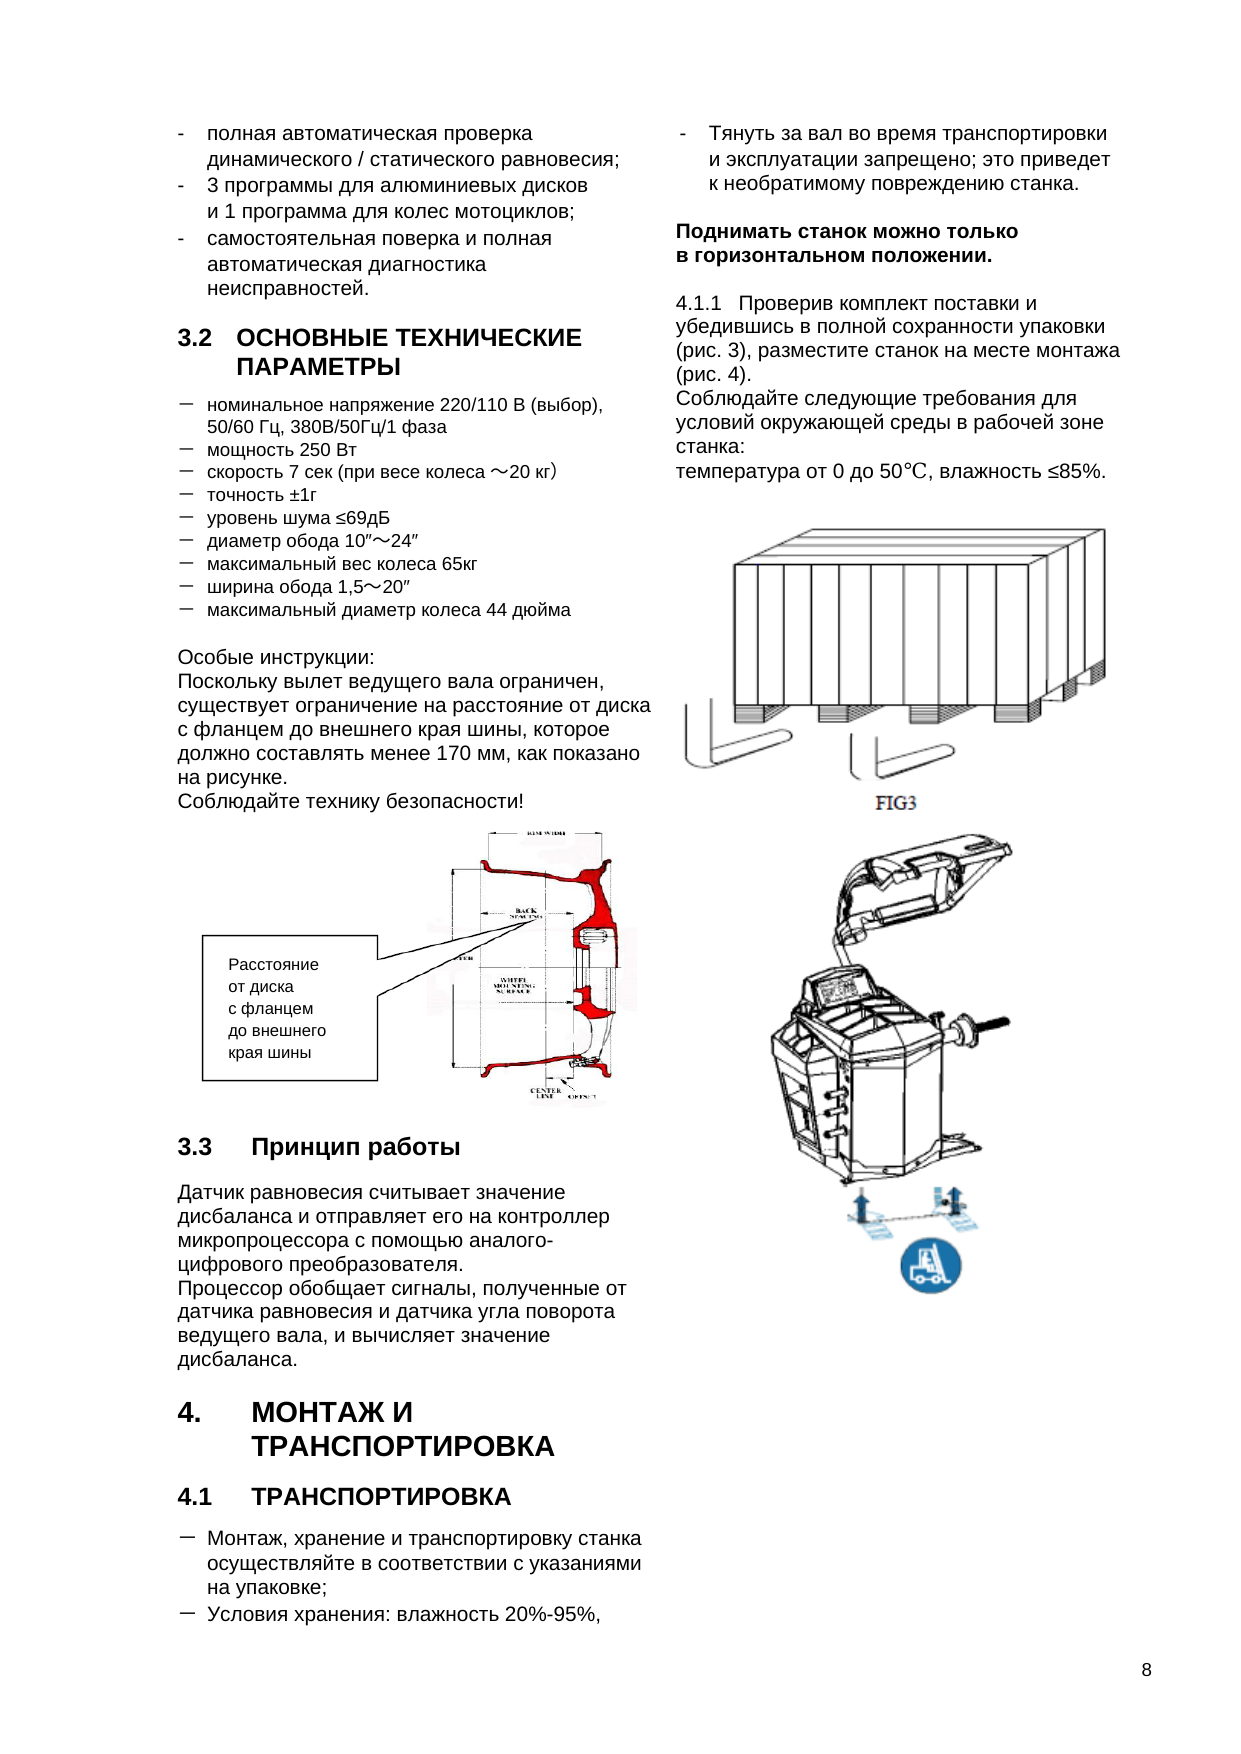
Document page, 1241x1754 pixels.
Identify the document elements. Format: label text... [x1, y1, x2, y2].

picture [191, 819, 639, 1108]
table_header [664, 118, 1163, 1627]
